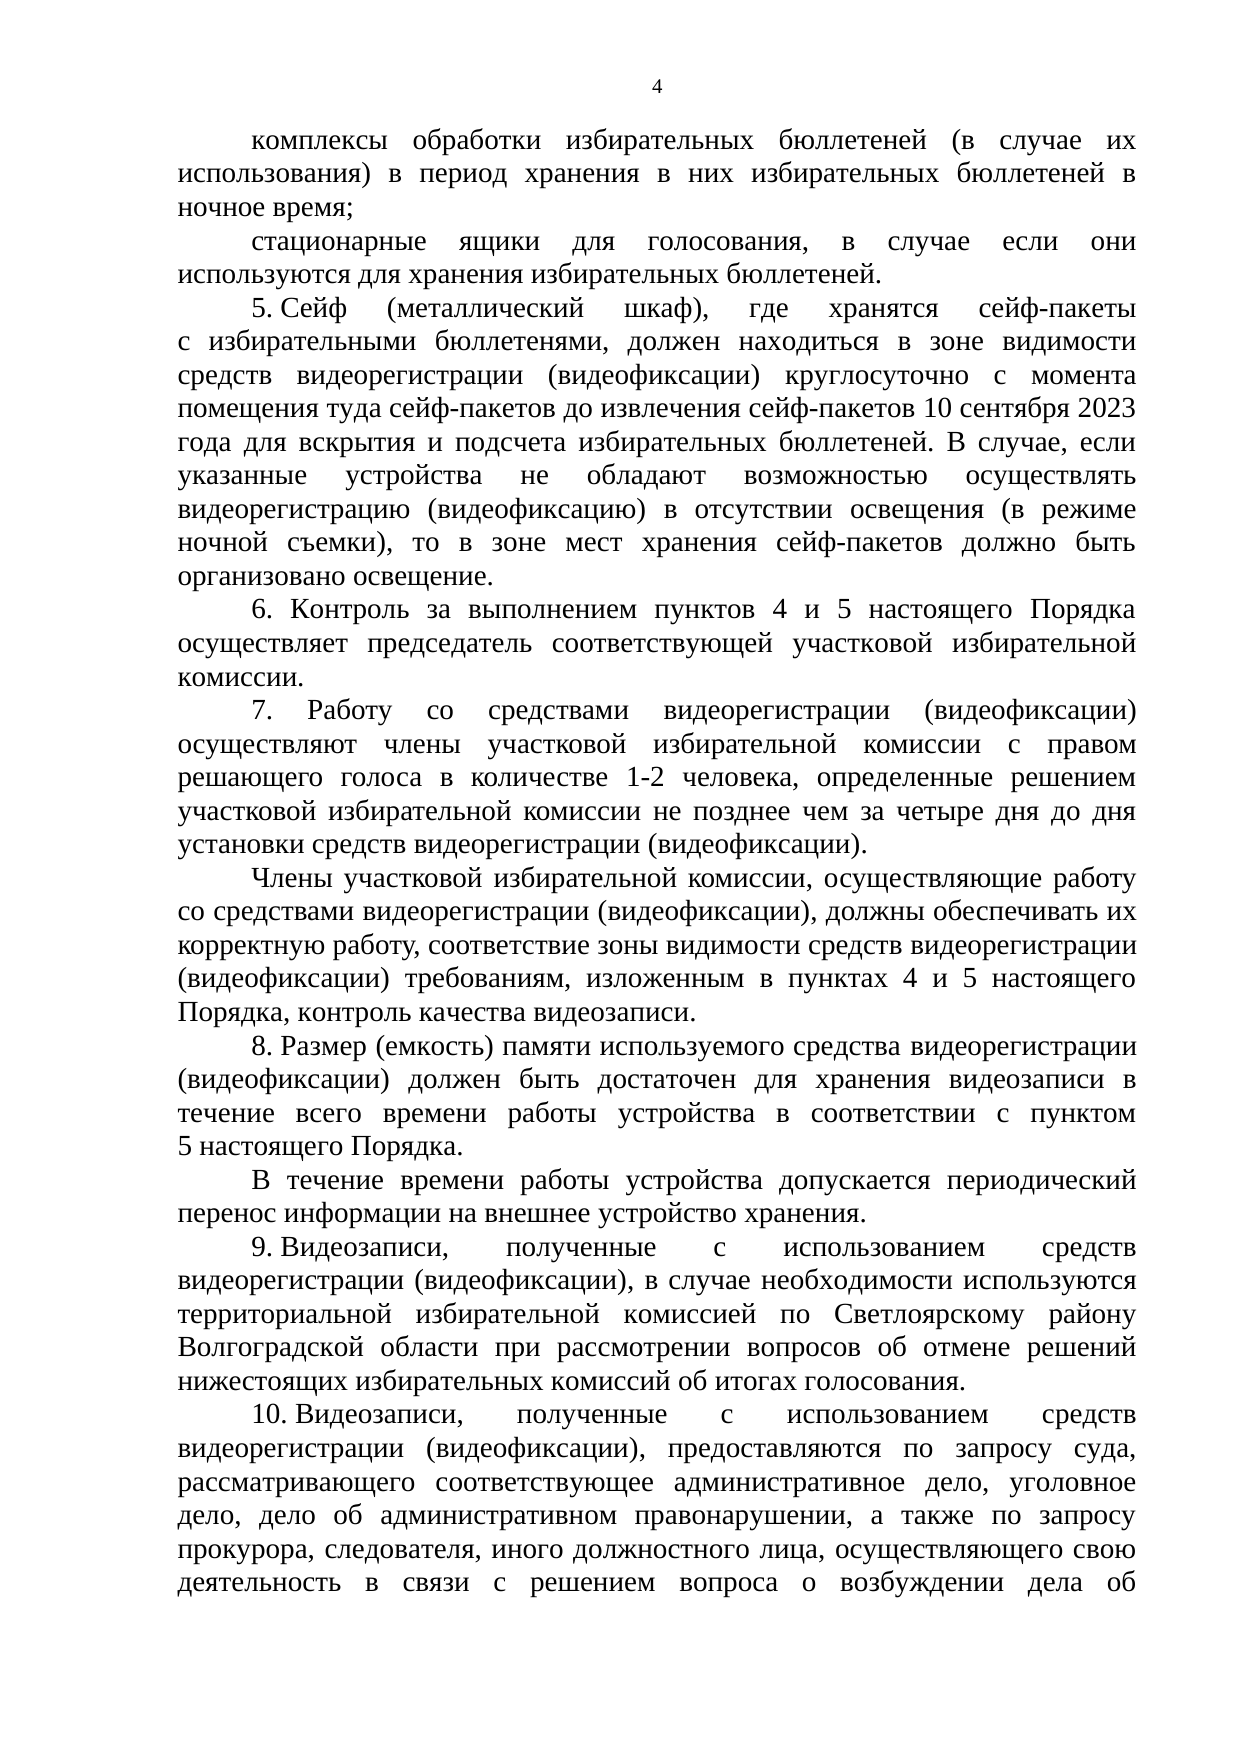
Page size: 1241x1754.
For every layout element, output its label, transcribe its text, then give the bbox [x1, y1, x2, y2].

text Члены участковой избирательной комиссии, осуществляющие работу со средствами видеорегистрации (видеофиксации), должны обеспечивать их корректную работу, соответствие зоны видимости средств видеорегистрации (видеофиксации) требованиям, изложенным в пунктах 4 и 5 настоящего Порядка, контроль качества видеозаписи. [177, 860, 1137, 1028]
text стационарные ящики для голосования, в случае если они используются для хранения избирательных бюллетеней. [177, 223, 1137, 290]
text 7. Работу со средствами видеорегистрации (видеофиксации) осуществляют члены участковой избирательной комиссии с правом решающего голоса в количестве 1-2 человека, определенные решением участковой избирательной комиссии не позднее чем за четыре дня до дня установки средств видеорегистрации (видеофиксации). [177, 692, 1137, 860]
text 5. Сейф (металлический шкаф), где хранятся сейф-пакеты с избирательными бюллетенями, должен находиться в зоне видимости средств видеорегистрации (видеофиксации) круглосуточно с момента помещения туда сейф-пакетов до извлечения сейф-пакетов 10 сентября 2023 года для вскрытия и подсчета избирательных бюллетеней. В случае, если указанные устройства не обладают возможностью осуществлять видеорегистрацию (видеофиксацию) в отсутствии освещения (в режиме ночной съемки), то в зоне мест хранения сейф-пакетов должно быть организовано освещение. [177, 290, 1137, 592]
text комплексы обработки избирательных бюллетеней (в случае их использования) в период хранения в них избирательных бюллетеней в ночное время; [177, 122, 1137, 223]
text 8. Размер (емкость) памяти используемого средства видеорегистрации (видеофиксации) должен быть достаточен для хранения видеозаписи в течение всего времени работы устройства в соответствии с пунктом 5 настоящего Порядка. [177, 1028, 1137, 1162]
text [177, 1397, 1137, 1598]
text В течение времени работы устройства допускается периодический перенос информации на внешнее устройство хранения. [177, 1162, 1137, 1229]
text 9. Видеозаписи, полученные с использованием средств видеорегистрации (видеофиксации), в случае необходимости используются территориальной избирательной комиссией по Светлоярскому району Волгоградской области при рассмотрении вопросов об отмене решений нижестоящих избирательных комиссий об итогах голосования. [177, 1229, 1137, 1397]
text 6. Контроль за выполнением пунктов 4 и 5 настоящего Порядка осуществляет председатель соответствующей участковой избирательной комиссии. [177, 592, 1137, 692]
